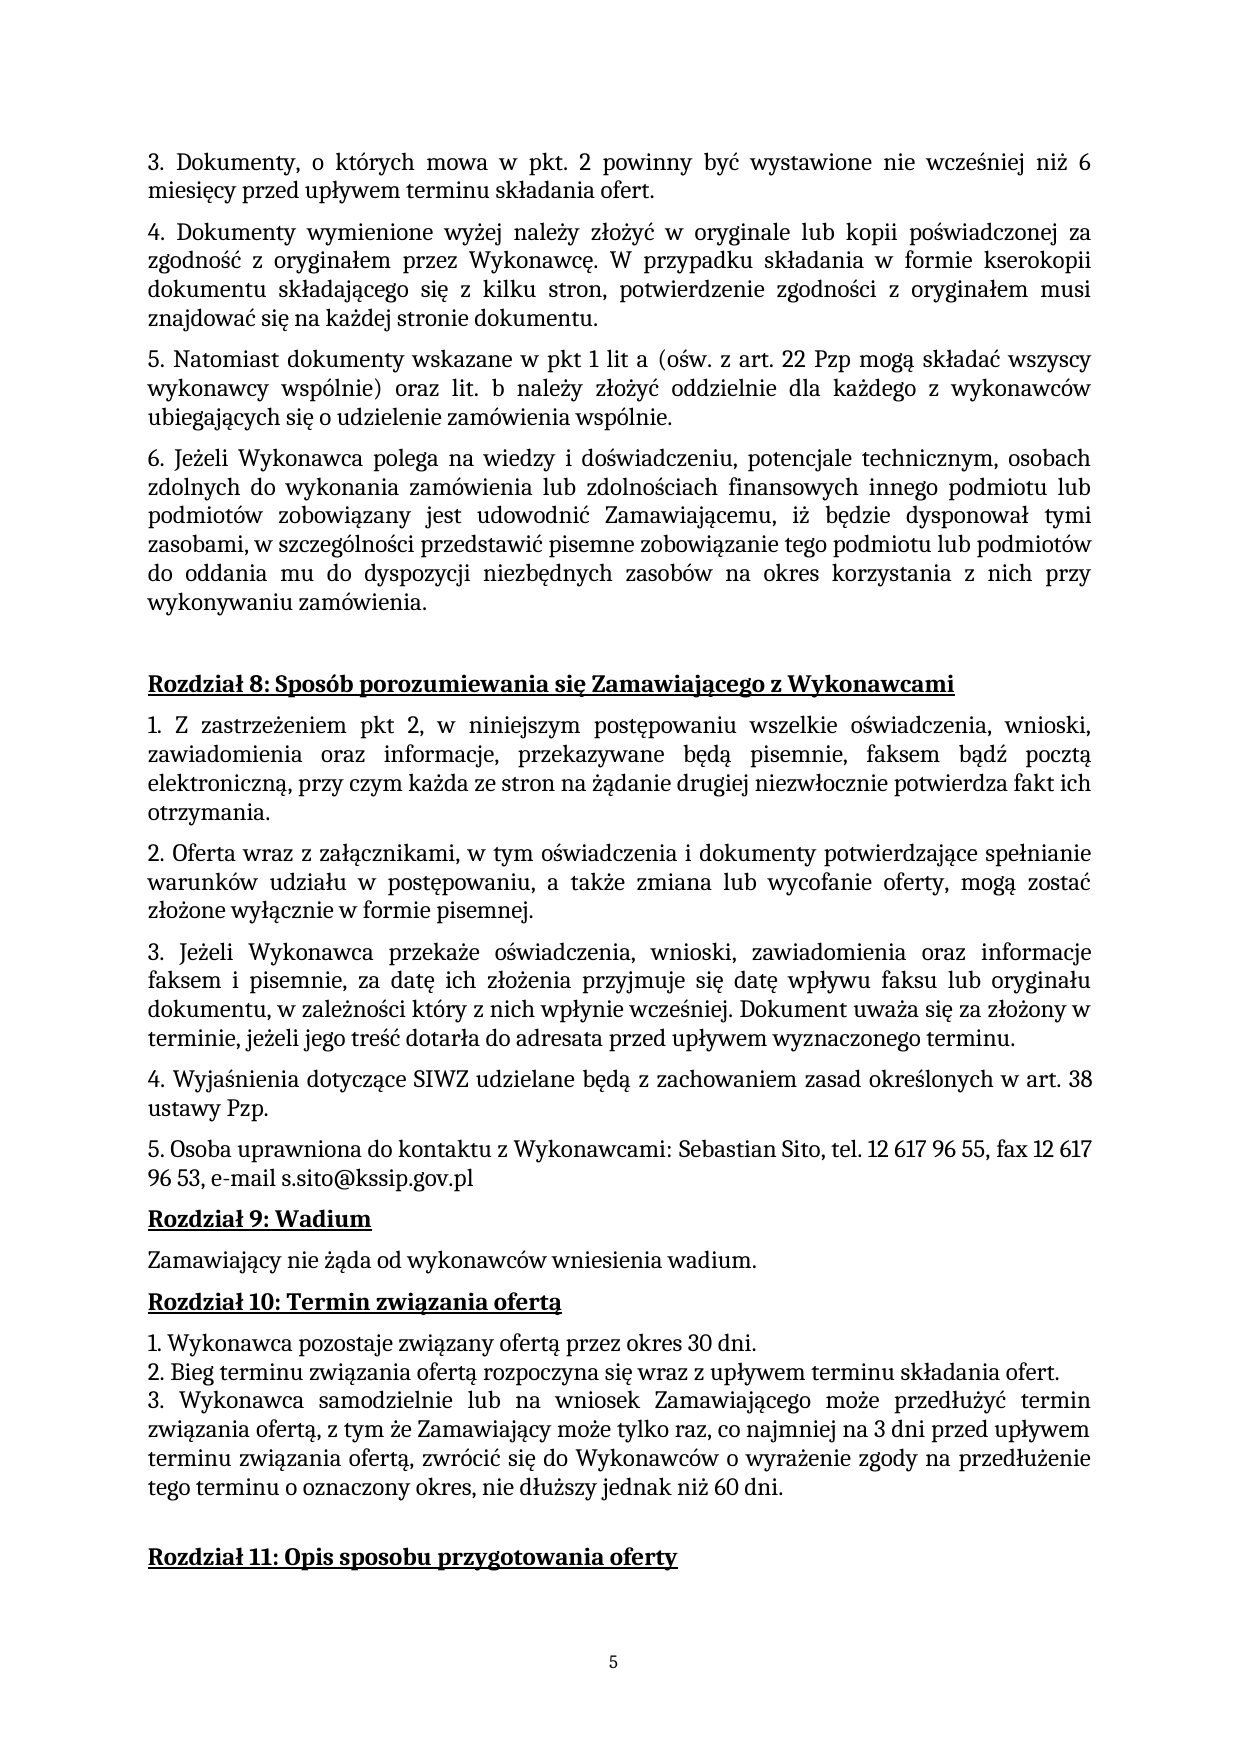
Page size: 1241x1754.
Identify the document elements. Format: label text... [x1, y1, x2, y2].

text 6. Jeżeli Wykonawca polega na wiedzy i doświadczeniu, potencjale technicznym, osobach zdolnych do wykonania zamówienia lub zdolnościach finansowych innego podmiotu lub podmiotów zobowiązany jest udowodnić Zamawiającemu, iż będzie dysponował tymi zasobami, w szczególności przedstawić pisemne zobowiązanie tego podmiotu lub podmiotów do oddania mu do dyspozycji niezbędnych zasobów na okres korzystania z nich przy wykonywaniu zamówienia. [148, 444, 1092, 616]
text 2. Bieg terminu związania ofertą rozpoczyna się wraz z upływem terminu składania ofert. [148, 1358, 1092, 1386]
text 1. Z zastrzeżeniem pkt 2, w niniejszym postępowaniu wszelkie oświadczenia, wnioski, zawiadomienia oraz informacje, przekazywane będą pisemnie, faksem bądź pocztą elektroniczną, przy czym każda ze stron na żądanie drugiej niezwłocznie potwierdza fakt ich otrzymania. [148, 711, 1092, 826]
text 1. Wykonawca pozostaje związany ofertą przez okres 30 dni. [148, 1329, 1092, 1358]
text 4. Wyjaśnienia dotyczące SIWZ udzielane będą z zachowaniem zasad określonych w art. 38 ustawy Pzp. [148, 1065, 1092, 1123]
text 3. Dokumenty, o których mowa w pkt. 2 powinny być wystawione nie wcześniej niż 6 miesięcy przed upływem terminu składania ofert. [148, 148, 1092, 205]
text 2. Oferta wraz z załącznikami, w tym oświadczenia i dokumenty potwierdzające spełnianie warunków udziału w postępowaniu, a także zmiana lub wycofanie oferty, mogą zostać złożone wyłącznie w formie pisemnej. [148, 839, 1092, 925]
text Rozdział 11: Opis sposobu przygotowania oferty [148, 1543, 1092, 1571]
text 3. Wykonawca samodzielnie lub na wniosek Zamawiającego może przedłużyć termin związania ofertą, z tym że Zamawiający może tylko raz, co najmniej na 3 dni przed upływem terminu związania ofertą, zwrócić się do Wykonawców o wyrażenie zgody na przedłużenie tego terminu o oznaczony okres, nie dłuższy jednak niż 60 dni. [148, 1386, 1092, 1501]
text Rozdział 9: Wadium [148, 1205, 1092, 1234]
text Rozdział 10: Termin związania ofertą [148, 1288, 1092, 1316]
text 4. Dokumenty wymienione wyżej należy złożyć w oryginale lub kopii poświadczonej za zgodność z oryginałem przez Wykonawcę. W przypadku składania w formie kserokopii dokumentu składającego się z kilku stron, potwierdzenie zgodności z oryginałem musi znajdować się na każdej stronie dokumentu. [148, 218, 1092, 333]
text 5. Osoba uprawniona do kontaktu z Wykonawcami: Sebastian Sito, tel. 12 617 96 55, fax 12 617 96 53, e-mail s.sito@kssip.gov.pl [148, 1135, 1092, 1193]
text 3. Jeżeli Wykonawca przekaże oświadczenia, wnioski, zawiadomienia oraz informacje faksem i pisemnie, za datę ich złożenia przyjmuje się datę wpływu faksu lub oryginału dokumentu, w zależności który z nich wpłynie wcześniej. Dokument uważa się za złożony w terminie, jeżeli jego treść dotarła do adresata przed upływem wyznaczonego terminu. [148, 938, 1092, 1053]
text Zamawiający nie żąda od wykonawców wniesienia wadium. [148, 1246, 1092, 1275]
text 5. Natomiast dokumenty wskazane w pkt 1 lit a (ośw. z art. 22 Pzp mogą składać wszyscy wykonawcy wspólnie) oraz lit. b należy złożyć oddzielnie dla każdego z wykonawców ubiegających się o udzielenie zamówienia wspólnie. [148, 345, 1092, 431]
text Rozdział 8: Sposób porozumiewania się Zamawiającego z Wykonawcami [148, 670, 1092, 699]
